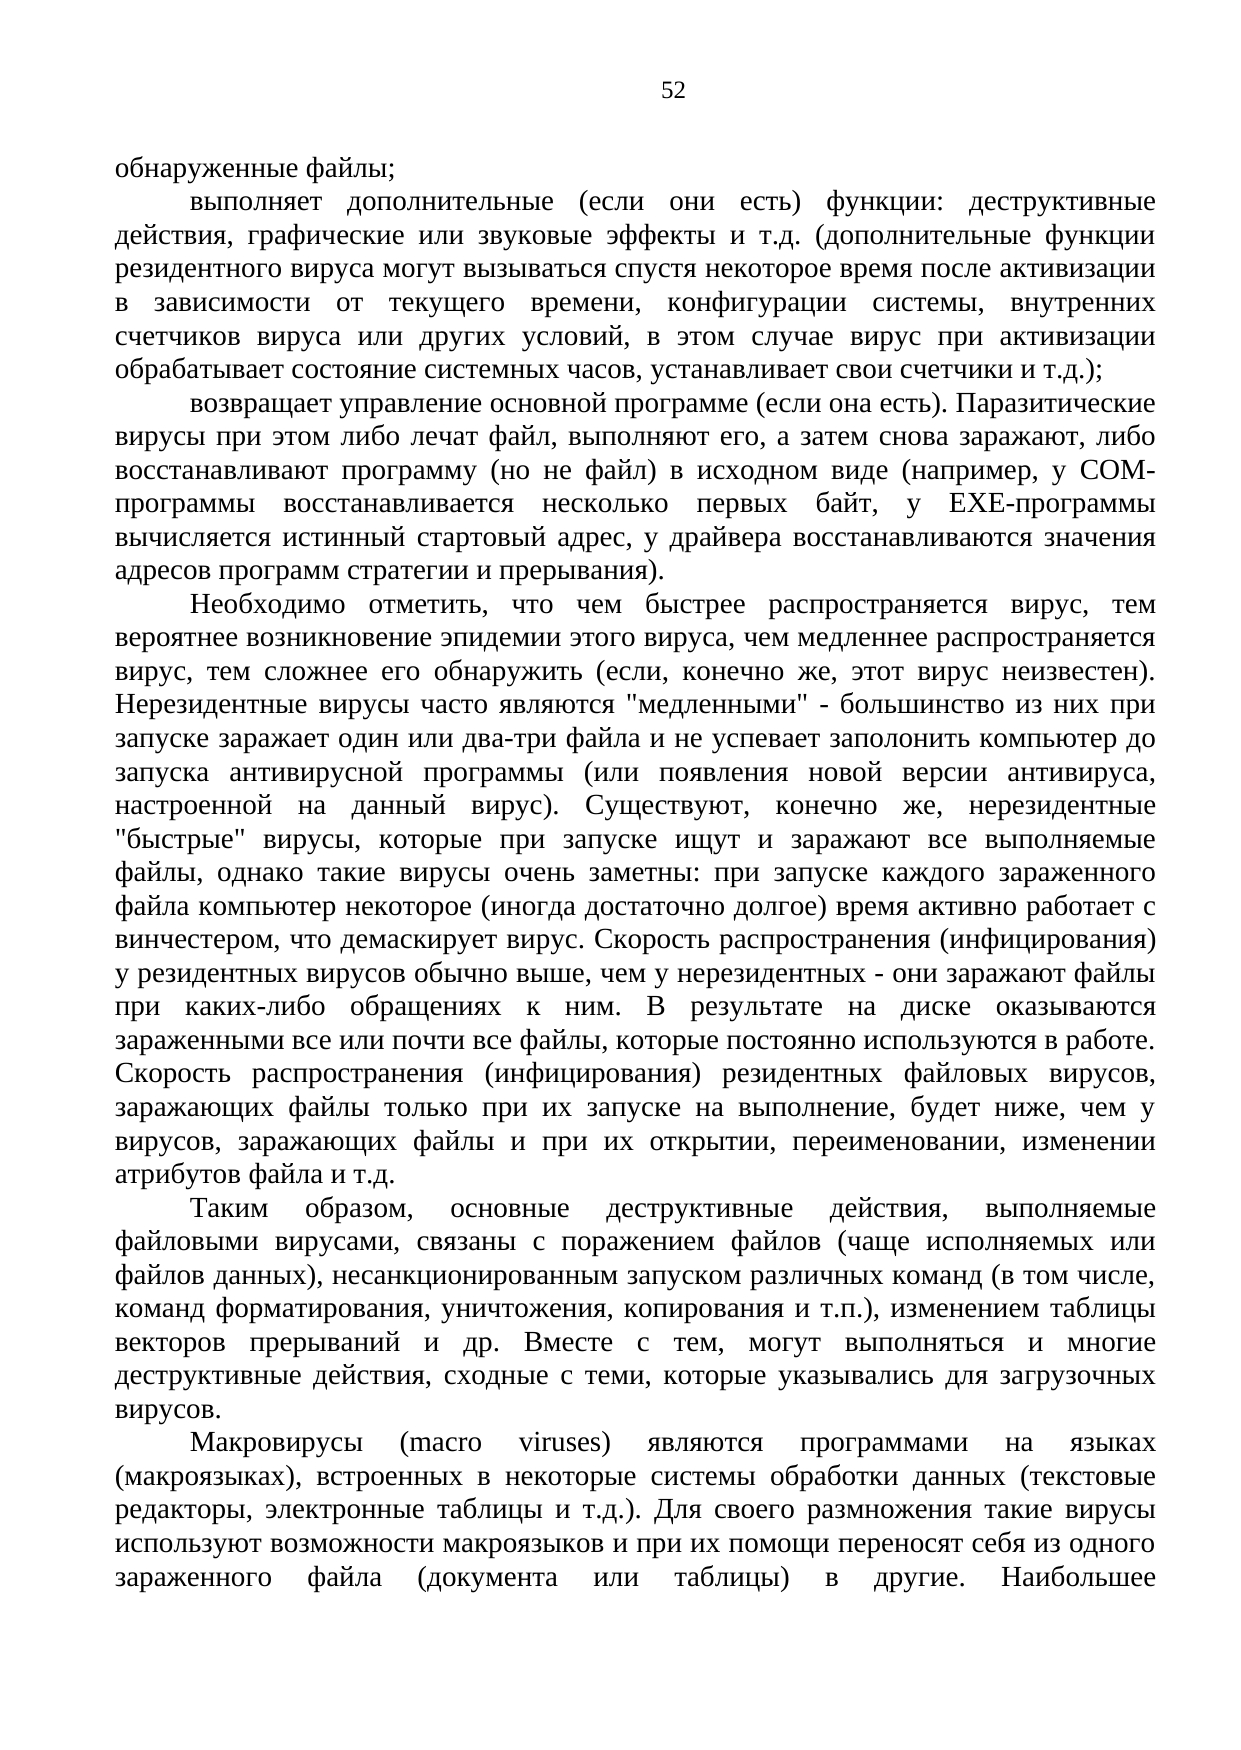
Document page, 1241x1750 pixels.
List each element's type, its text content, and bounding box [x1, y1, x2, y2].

text Таким образом, основные деструктивные действия, выполняемые файловыми вирусами, связаны с поражением файлов (чаще исполняемых или файлов данных), несанкционированным запуском различных команд (в том числе, команд форматирования, уничтожения, копирования и т.п.), изменением таблицы векторов прерываний и др. Вместе с тем, могут выполняться и многие деструктивные действия, сходные с теми, которые указывались для загрузочных вирусов. [114, 1190, 1157, 1424]
text Необходимо отметить, что чем быстрее распространяется вирус, тем вероятнее возникновение эпидемии этого вируса, чем медленнее распространяется вирус, тем сложнее его обнаружить (если, конечно же, этот вирус неизвестен). Нерезидентные вирусы часто являются "медленными" - большинство из них при запуске заражает один или два-три файла и не успевает заполонить компьютер до запуска антивирусной программы (или появления новой версии антивируса, настроенной на данный вирус). Существуют, конечно же, нерезидентные "быстрые" вирусы, которые при запуске ищут и заражают все выполняемые файлы, однако такие вирусы очень заметны: при запуске каждого зараженного файла компьютер некоторое (иногда достаточно долгое) время активно работает с винчестером, что демаскирует вирус. Скорость распространения (инфицирования) у резидентных вирусов обычно выше, чем у нерезидентных - они заражают файлы при каких-либо обращениях к ним. В результате на диске оказываются зараженными все или почти все файлы, которые постоянно используются в работе. Скорость распространения (инфицирования) резидентных файловых вирусов, заражающих файлы только при их запуске на выполнение, будет ниже, чем у вирусов, заражающих файлы и при их открытии, переименовании, изменении атрибутов файла и т.д. [114, 586, 1157, 1190]
text возвращает управление основной программе (если она есть). Паразитические вирусы при этом либо лечат файл, выполняют его, а затем снова заражают, либо восстанавливают программу (но не файл) в исходном виде (например, у COM-программы восстанавливается несколько первых байт, у EXE-программы вычисляется истинный стартовый адрес, у драйвера восстанавливаются значения адресов программ стратегии и прерывания). [114, 385, 1157, 586]
text выполняет дополнительные (если они есть) функции: деструктивные действия, графические или звуковые эффекты и т.д. (дополнительные функции резидентного вируса могут вызываться спустя некоторое время после активизации в зависимости от текущего времени, конфигурации системы, внутренних счетчиков вируса или других условий, в этом случае вирус при активизации обрабатывает состояние системных часов, устанавливает свои счетчики и т.д.); [114, 183, 1157, 385]
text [114, 1424, 1157, 1592]
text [114, 150, 1157, 183]
